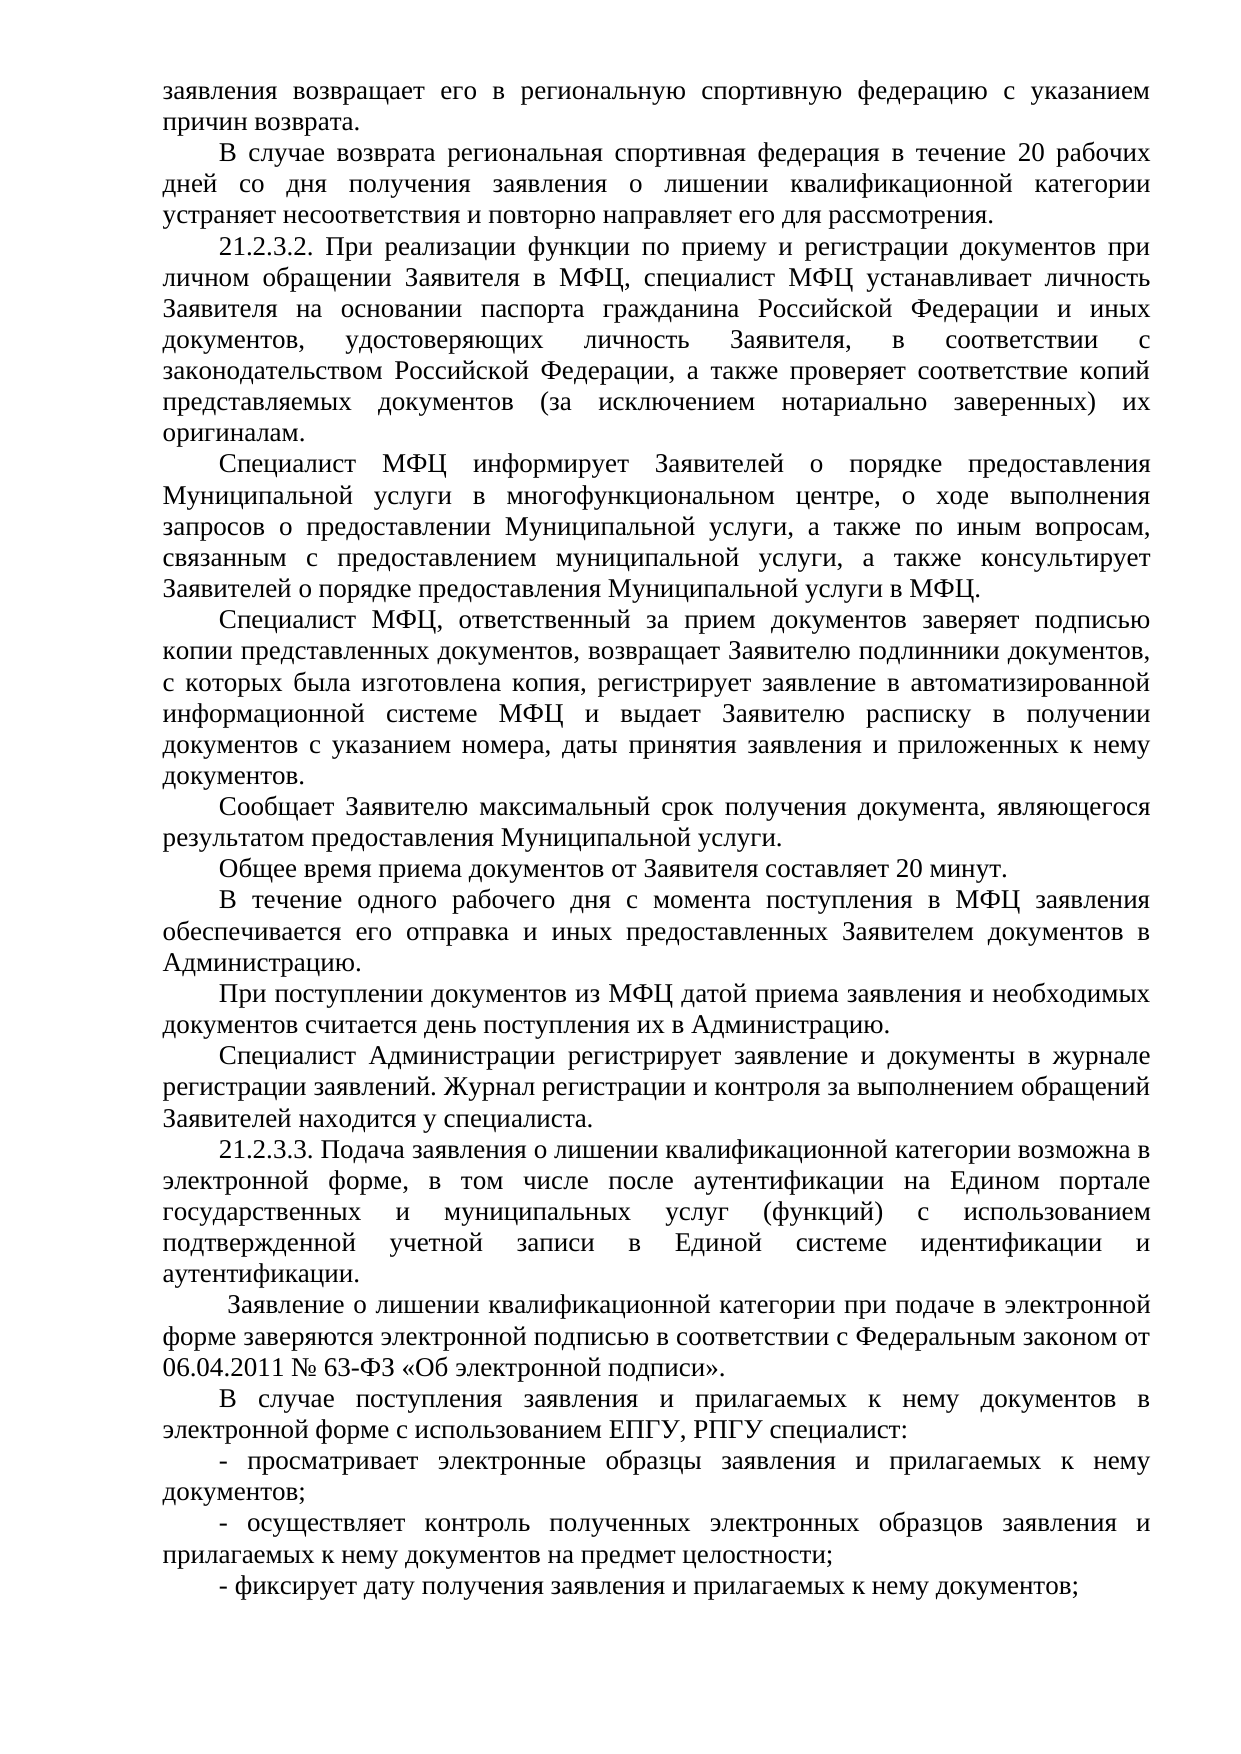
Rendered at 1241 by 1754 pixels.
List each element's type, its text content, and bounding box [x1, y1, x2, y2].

text - просматривает электронные образцы заявления и прилагаемых к нему документов; [162, 1444, 1152, 1507]
text В течение одного рабочего дня с момента поступления в МФЦ заявления обеспечивается его отправка и иных предоставленных Заявителем документов в Администрацию. [162, 884, 1152, 977]
text В случае возврата региональная спортивная федерация в течение 20 рабочих дней со дня получения заявления о лишении квалификационной категории устраняет несоответствия и повторно направляет его для рассмотрения. [162, 136, 1152, 229]
text Общее время приема документов от Заявителя составляет 20 минут. [162, 852, 1152, 884]
text 21.2.3.2. При реализации функции по приему и регистрации документов при личном обращении Заявителя в МФЦ, специалист МФЦ устанавливает личность Заявителя на основании паспорта гражданина Российской Федерации и иных документов, удостоверяющих личность Заявителя, в соответствии с законодательством Российской Федерации, а также проверяет соответствие копий представляемых документов (за исключением нотариально заверенных) их оригиналам. [162, 229, 1152, 448]
text - осуществляет контроль полученных электронных образцов заявления и прилагаемых к нему документов на предмет целостности; [162, 1507, 1152, 1569]
text - фиксирует дату получения заявления и прилагаемых к нему документов; [162, 1569, 1152, 1600]
text Специалист Администрации регистрирует заявление и документы в журнале регистрации заявлений. Журнал регистрации и контроля за выполнением обращений Заявителей находится у специалиста. [162, 1039, 1152, 1133]
text Сообщает Заявителю максимальный срок получения документа, являющегося результатом предоставления Муниципальной услуги. [162, 790, 1152, 852]
text 21.2.3.3. Подача заявления о лишении квалификационной категории возможна в электронной форме, в том числе после аутентификации на Едином портале государственных и муниципальных услуг (функций) с использованием подтвержденной учетной записи в Единой системе идентификации и аутентификации. [162, 1133, 1152, 1288]
text Специалист МФЦ информирует Заявителей о порядке предоставления Муниципальной услуги в многофункциональном центре, о ходе выполнения запросов о предоставлении Муниципальной услуги, а также по иным вопросам, связанным с предоставлением муниципальной услуги, а также консультирует Заявителей о порядке предоставления Муниципальной услуги в МФЦ. [162, 448, 1152, 603]
text При поступлении документов из МФЦ датой приема заявления и необходимых документов считается день поступления их в Администрацию. [162, 977, 1152, 1039]
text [162, 74, 1152, 136]
text В случае поступления заявления и прилагаемых к нему документов в электронной форме с использованием ЕПГУ, РПГУ специалист: [162, 1382, 1152, 1444]
text Заявление о лишении квалификационной категории при подаче в электронной форме заверяются электронной подписью в соответствии с Федеральным законом от 06.04.2011 № 63-ФЗ «Об электронной подписи». [162, 1288, 1152, 1382]
text Специалист МФЦ, ответственный за прием документов заверяет подписью копии представленных документов, возвращает Заявителю подлинники документов, с которых была изготовлена копия, регистрирует заявление в автоматизированной информационной системе МФЦ и выдает Заявителю расписку в получении документов с указанием номера, даты принятия заявления и приложенных к нему документов. [162, 603, 1152, 790]
